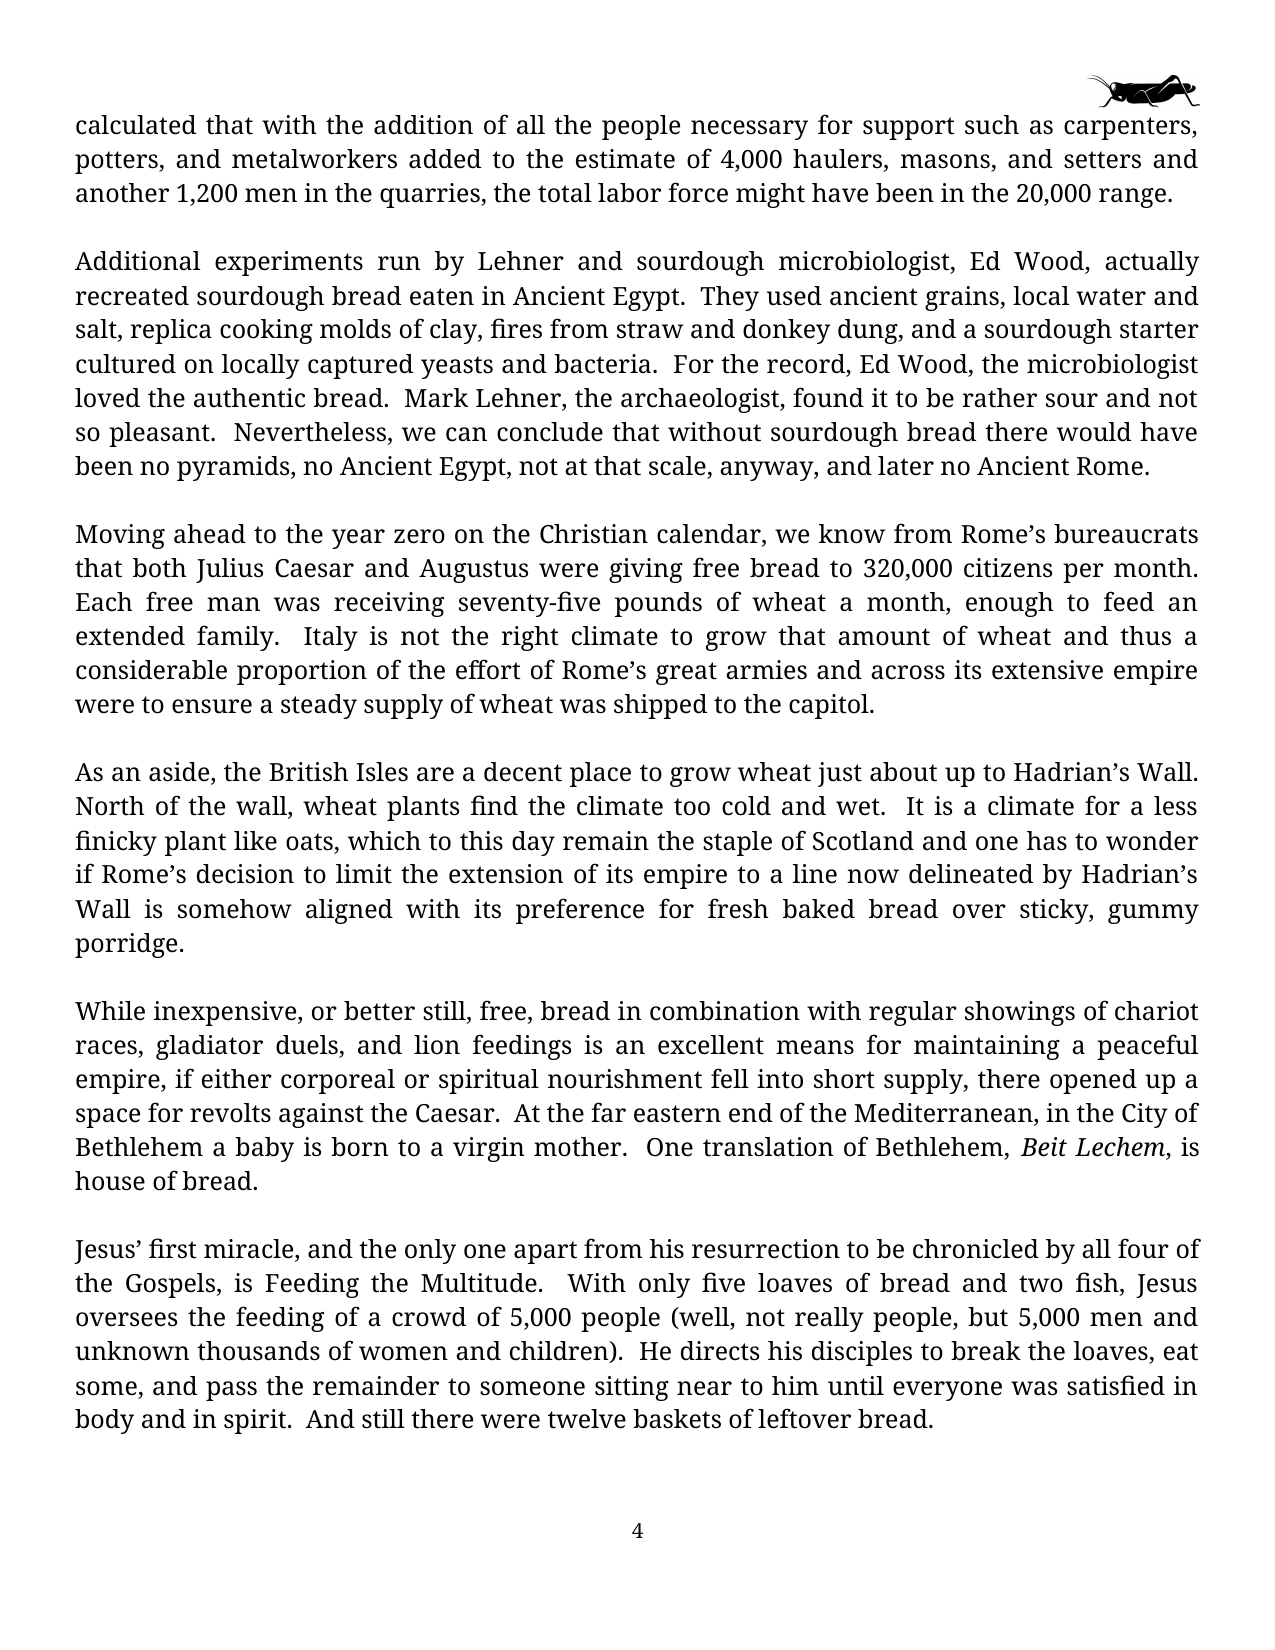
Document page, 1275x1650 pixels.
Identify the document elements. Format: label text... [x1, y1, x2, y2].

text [75, 108, 1200, 210]
text Jesus’ first miracle, and the only one apart from his resurrection to be chronicled by all four of the Gospels, is Feeding the Multitude. With only five loaves of bread and two fish, Jesus oversees the feeding of a crowd of 5,000 people (well, not really people, but 5,000 men and unknown thousands of women and children). He directs his disciples to break the loaves, eat some, and pass the remainder to someone sitting near to him until everyone was satisfied in body and in spirit. And still there were twelve baskets of leftover bread. [75, 1232, 1200, 1436]
text While inexpensive, or better still, free, bread in combination with regular showings of chariot races, gladiator duels, and lion feedings is an excellent means for maintaining a peaceful empire, if either corporeal or spiritual nourishment fell into short supply, there opened up a space for revolts against the Caesar. At the far eastern end of the Mediterranean, in the City of Bethlehem a baby is born to a virgin mother. One translation of Bethlehem, Beit Lechem, is house of bread. [75, 993, 1200, 1198]
text Additional experiments run by Lehner and sourdough microbiologist, Ed Wood, actually recreated sourdough bread eaten in Ancient Egypt. They used ancient grains, local water and salt, replica cooking molds of clay, fires from straw and donkey dung, and a sourdough starter cultured on locally captured yeasts and bacteria. For the record, Ed Wood, the microbiologist loved the authentic bread. Mark Lehner, the archaeologist, found it to be rather sour and not so pleasant. Nevertheless, we can conclude that without sourdough bread there would have been no pyramids, no Ancient Egypt, not at that scale, anyway, and later no Ancient Rome. [75, 244, 1200, 482]
picture [1086, 75, 1200, 108]
text Moving ahead to the year zero on the Christian calendar, we know from Rome’s bureaucrats that both Julius Caesar and Augustus were giving free bread to 320,000 citizens per month. Each free man was receiving seventy-five pounds of wheat a month, enough to feed an extended family. Italy is not the right climate to grow that amount of wheat and thus a considerable proportion of the effort of Rome’s great armies and across its extensive empire were to ensure a steady supply of wheat was shipped to the capitol. [75, 517, 1200, 721]
text As an aside, the British Isles are a decent place to grow wheat just about up to Hadrian’s Wall. North of the wall, wheat plants find the climate too cold and wet. It is a climate for a less finicky plant like oats, which to this day remain the staple of Scotland and one has to wonder if Rome’s decision to limit the extension of its empire to a line now delineated by Hadrian’s Wall is somehow aligned with its preference for fresh baked bread over sticky, gummy porridge. [75, 755, 1200, 959]
